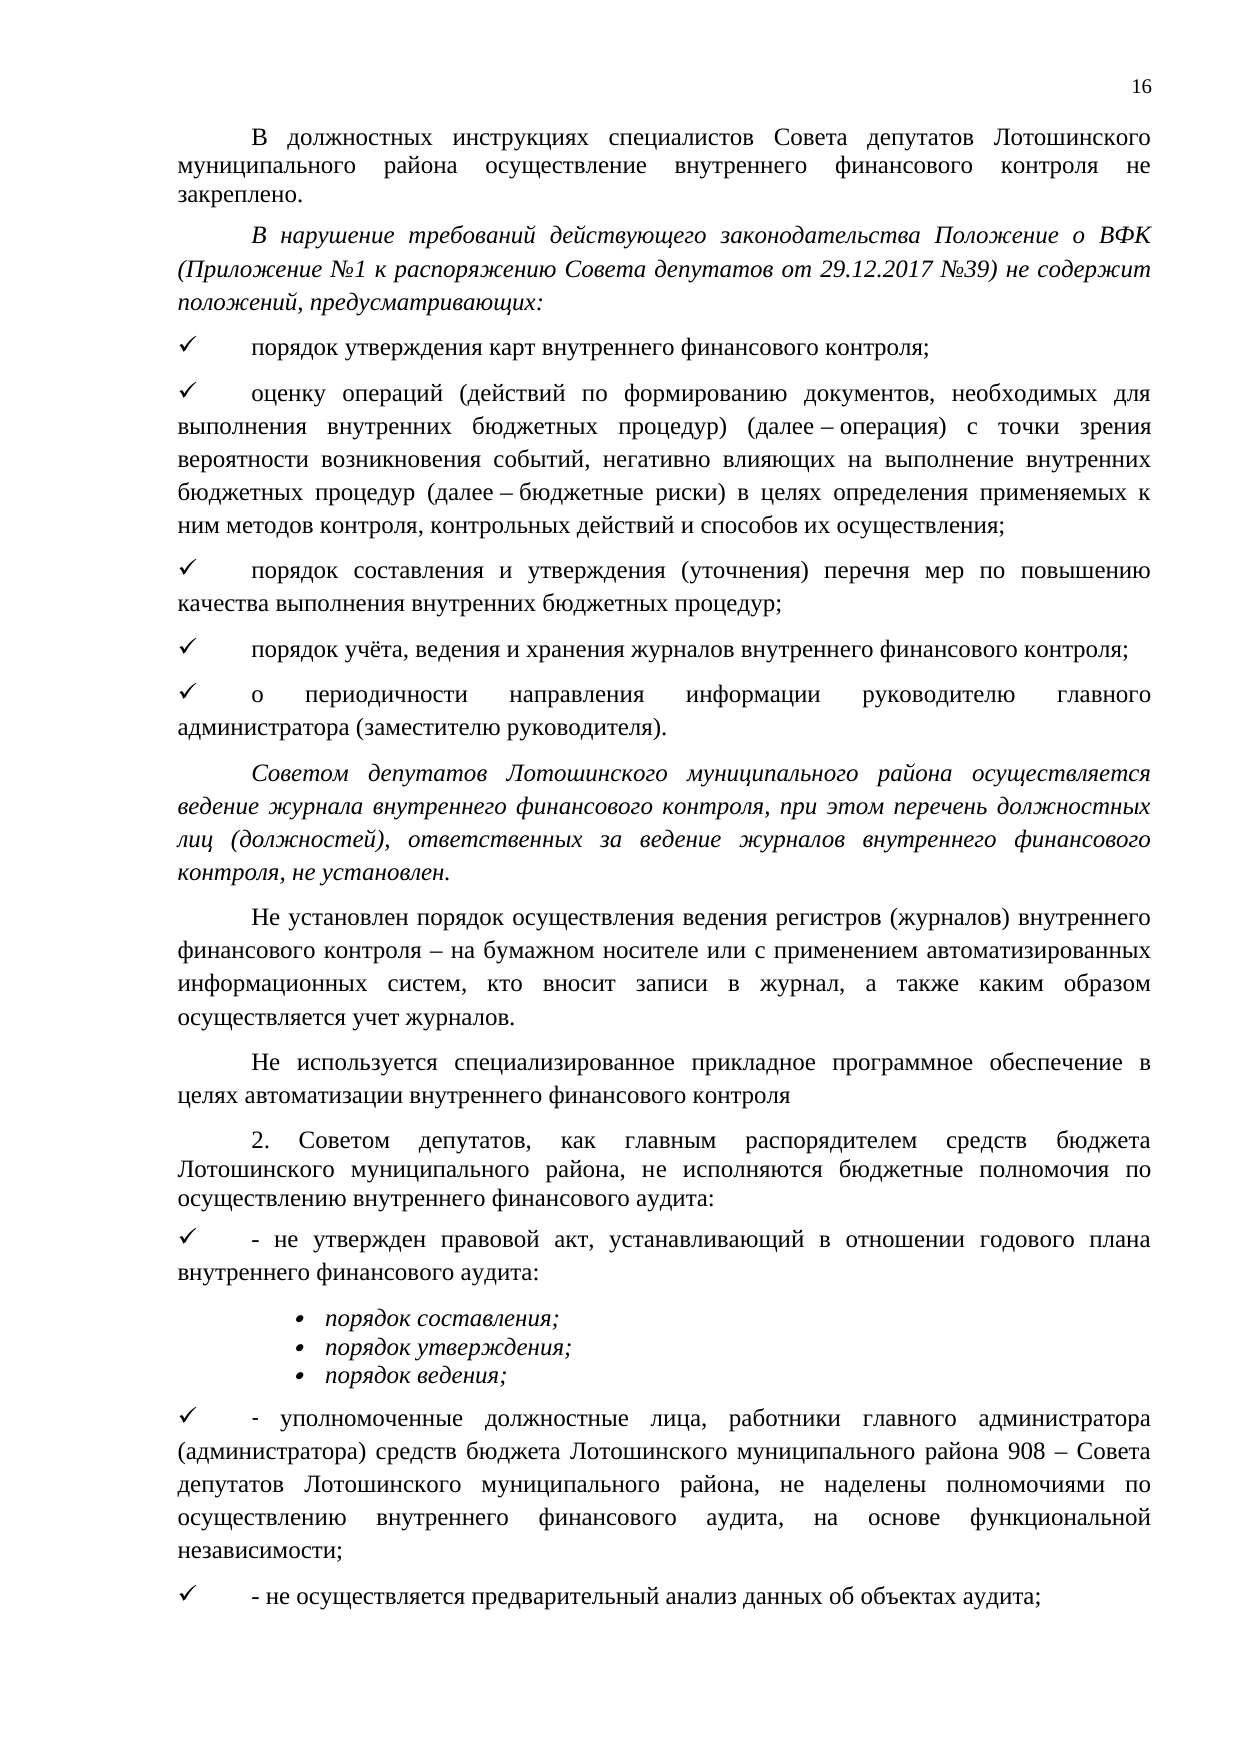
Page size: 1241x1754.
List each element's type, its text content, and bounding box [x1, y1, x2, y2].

text 2. Советом депутатов, как главным распорядителем средств бюджета Лотошинского муниципального района, не исполняются бюджетные полномочия по осуществлению внутреннего финансового аудита: [177, 1126, 1152, 1212]
list порядок ведения; [220, 1360, 1152, 1389]
list порядок утверждения карт внутреннего финансового контроля; [177, 332, 1152, 361]
list В нарушение требований действующего законодательства Положение о ВФК (Приложение №1 к распоряжению Совета депутатов от 29.12.2017 №39) не содержит положений, предусматривающих: [177, 221, 1152, 315]
list порядок утверждения; [220, 1332, 1152, 1360]
list Не используется специализированное прикладное программное обеспечение в целях автоматизации внутреннего финансового контроля [177, 1047, 1152, 1109]
text В должностных инструкциях специалистов Совета депутатов Лотошинского муниципального района осуществление внутреннего финансового контроля не закреплено. [177, 122, 1152, 208]
list о периодичности направления информации руководителю главного администратора (заместителю руководителя). [177, 679, 1152, 741]
list порядок составления; [220, 1303, 1152, 1332]
list оценку операций (действий по формированию документов, необходимых для выполнения внутренних бюджетных процедур) (далее – операция) с точки зрения вероятности возникновения событий, негативно влияющих на выполнение внутренних бюджетных процедур (далее – бюджетные риски) в целях определения применяемых к ним методов контроля, контрольных действий и способов их осуществления; [177, 378, 1152, 538]
list порядок составления и утверждения (уточнения) перечня мер по повышению качества выполнения внутренних бюджетных процедур; [177, 555, 1152, 617]
list - уполномоченные должностные лица, работники главного администратора (администратора) средств бюджета Лотошинского муниципального района 908 – Совета депутатов Лотошинского муниципального района, не наделены полномочиями по осуществлению внутреннего финансового аудита, на основе функциональной независимости; [177, 1402, 1152, 1564]
list Не установлен порядок осуществления ведения регистров (журналов) внутреннего финансового контроля – на бумажном носителе или с применением автоматизированных информационных систем, кто вносит записи в журнал, а также каким образом осуществляется учет журналов. [177, 902, 1152, 1030]
list порядок учёта, ведения и хранения журналов внутреннего финансового контроля; [177, 634, 1152, 663]
list - не осуществляется предварительный анализ данных об объектах аудита; [177, 1581, 1152, 1610]
list - не утвержден правовой акт, устанавливающий в отношении годового плана внутреннего финансового аудита: [177, 1224, 1152, 1286]
list Советом депутатов Лотошинского муниципального района осуществляется ведение журнала внутреннего финансового контроля, при этом перечень должностных лиц (должностей), ответственных за ведение журналов внутреннего финансового контроля, не установлен. [177, 758, 1152, 886]
